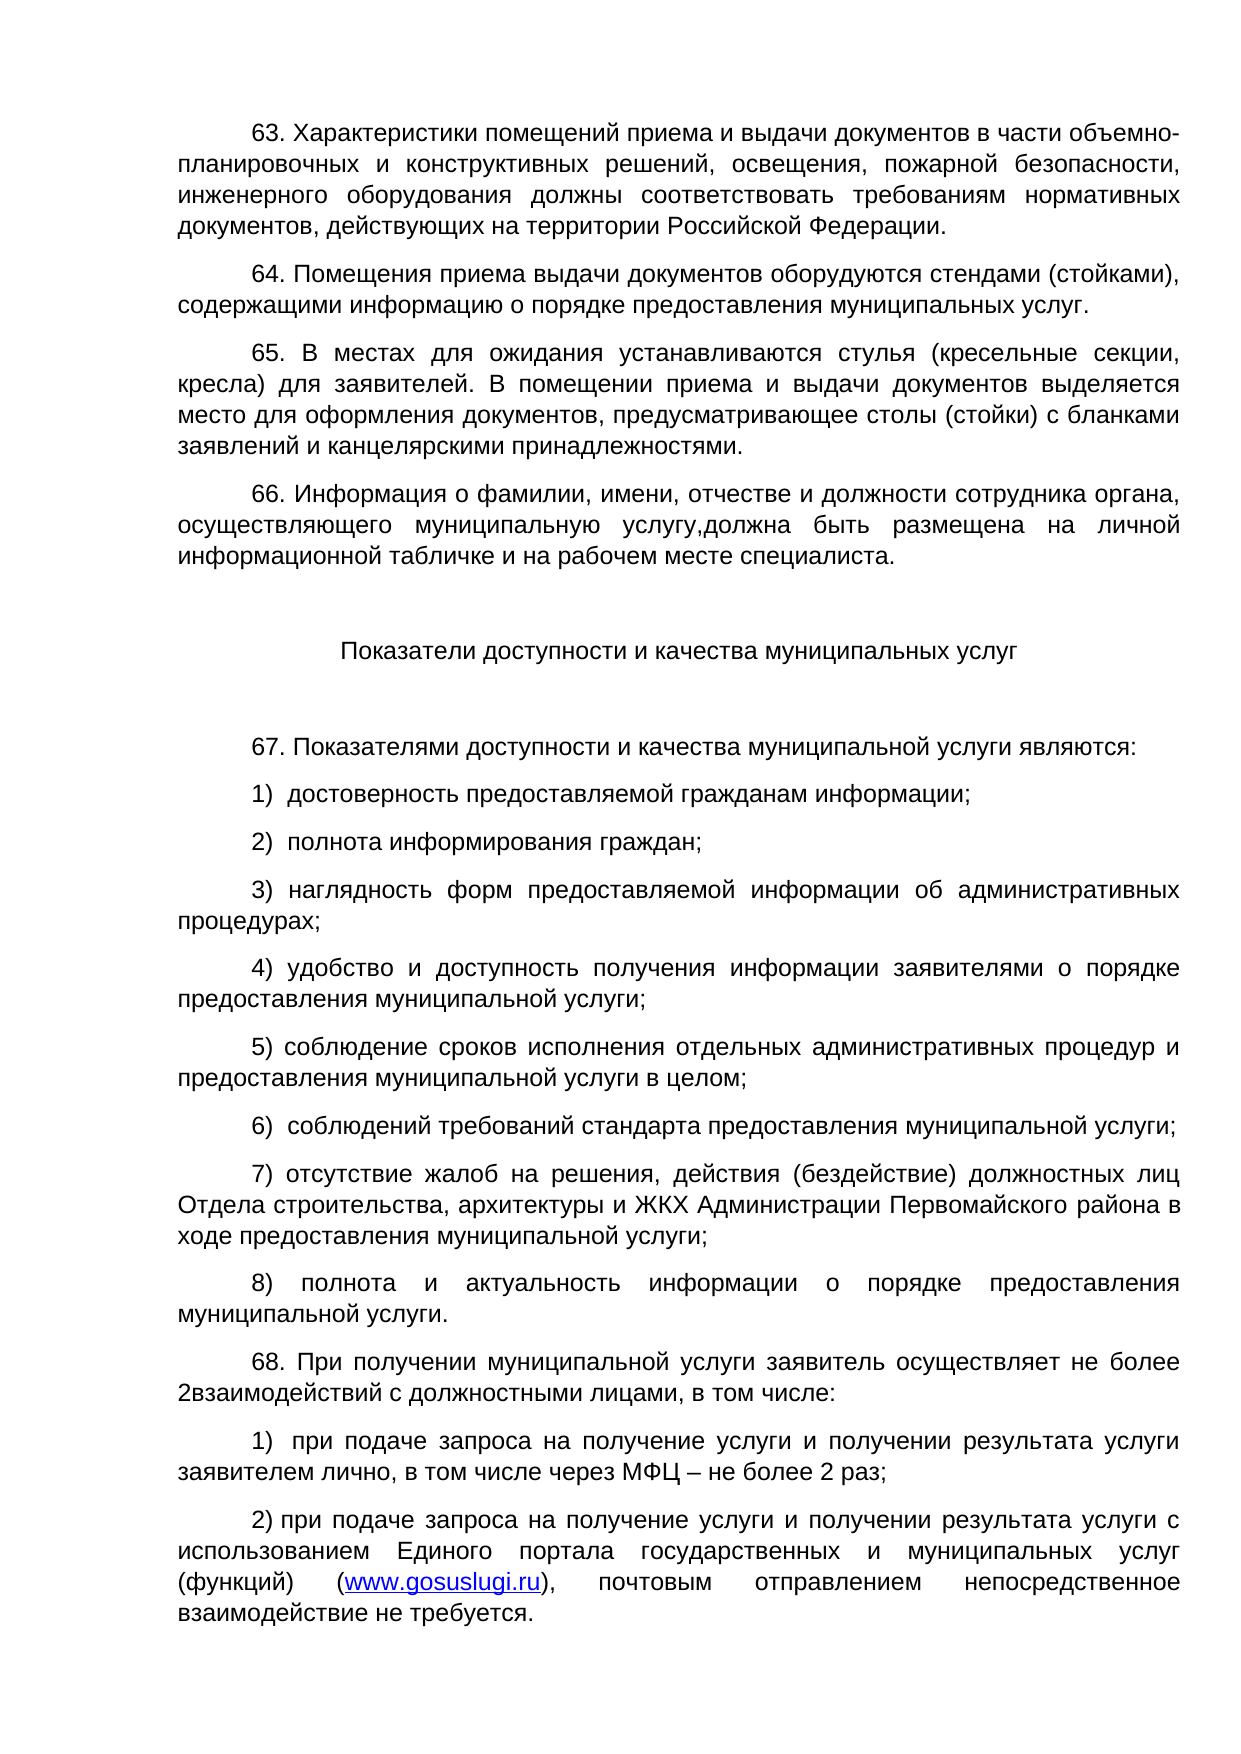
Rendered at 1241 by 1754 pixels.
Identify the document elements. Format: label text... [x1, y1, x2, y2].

text 2) при подаче запроса на получение услуги и получении результата услуги с использованием Единого портала государственных и муниципальных услуг (функций) (www.gosuslugi.ru), почтовым отправлением непосредственное взаимодействие не требуется. [177, 1504, 1181, 1626]
text 67. Показателями доступности и качества муниципальной услуги являются: [177, 731, 1181, 760]
text 66. Информация о фамилии, имени, отчестве и должности сотрудника органа, осуществляющего муниципальную услугу,должна быть размещена на личной информационной табличке и на рабочем месте специалиста. [177, 478, 1181, 569]
text 4) удобство и доступность получения информации заявителями о порядке предоставления муниципальной услуги; [177, 953, 1181, 1013]
text 1) при подаче запроса на получение услуги и получении результата услуги заявителем лично, в том числе через МФЦ – не более 2 раз; [177, 1426, 1181, 1486]
text 3) наглядность форм предоставляемой информации об административных процедурах; [177, 874, 1181, 934]
text 7) отсутствие жалоб на решения, действия (бездействие) должностных лиц Отдела строительства, архитектуры и ЖКХ Администрации Первомайского района в ходе предоставления муниципальной услуги; [177, 1158, 1181, 1249]
text 63. Характеристики помещений приема и выдачи документов в части объемно-планировочных и конструктивных решений, освещения, пожарной безопасности, инженерного оборудования должны соответствовать требованиям нормативных документов, действующих на территории Российской Федерации. [177, 118, 1181, 240]
text 1) достоверность предоставляемой гражданам информации; [177, 779, 1181, 808]
text 65. В местах для ожидания устанавливаются стулья (кресельные секции, кресла) для заявителей. В помещении приема и выдачи документов выделяется место для оформления документов, предусматривающее столы (стойки) с бланками заявлений и канцелярскими принадлежностями. [177, 338, 1181, 459]
text 64. Помещения приема выдачи документов оборудуются стендами (стойками), содержащими информацию о порядке предоставления муниципальных услуг. [177, 259, 1181, 319]
text 68. При получении муниципальной услуги заявитель осуществляет не более 2взаимодействий с должностными лицами, в том числе: [177, 1347, 1181, 1407]
text 8) полнота и актуальность информации о порядке предоставления муниципальной услуги. [177, 1268, 1181, 1328]
text Показатели доступности и качества муниципальных услуг [177, 636, 1181, 665]
text 2) полнота информирования граждан; [177, 827, 1181, 856]
text 5) соблюдение сроков исполнения отдельных административных процедур и предоставления муниципальной услуги в целом; [177, 1032, 1181, 1092]
text 6) соблюдений требований стандарта предоставления муниципальной услуги; [177, 1111, 1181, 1139]
